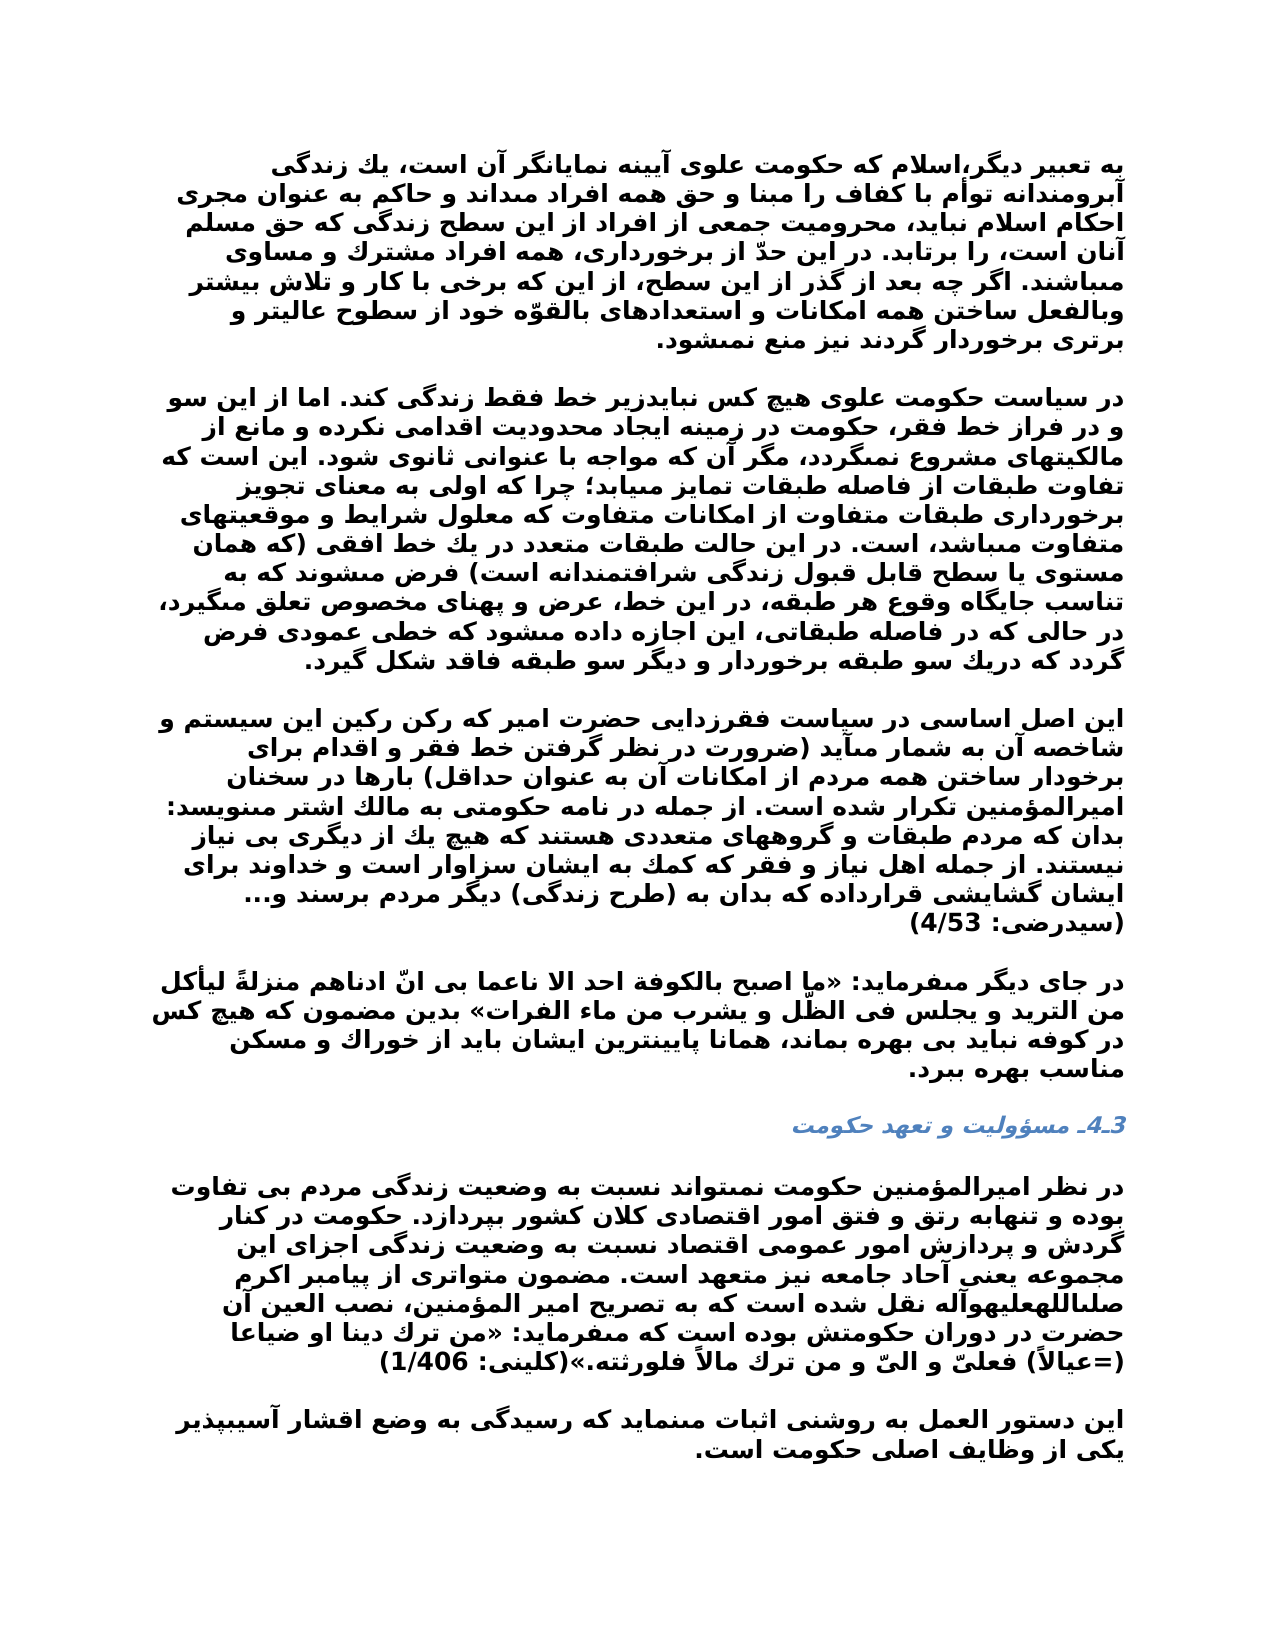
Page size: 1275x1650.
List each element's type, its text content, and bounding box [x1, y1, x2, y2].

text در نظر اميرالمؤمنين حكومت نمى‏تواند نسبت به وضعيت زندگى مردم بى تفاوت بوده و تنهابه رتق و فتق امور اقتصادى كلان كشور بپردازد. حكومت در كنار گردش و پردازش امور عمومى اقتصاد نسبت به وضعيت زندگى اجزاى اين مجموعه يعنى آحاد جامعه نيز متعهد است. مضمون متواترى از پيامبر اكرم صلى‏الله‏عليه‏و‏آله نقل شده است كه به تصريح امير المؤمنين، نصب العين آن حضرت در دوران حكومتش بوده است كه مى‏فرمايد: «من ترك دينا او ضياعا (=عيالاً) فعلىّ و الىّ و من ترك مالاً فلورثته.»(كلينى: 1/406) [150, 1172, 1125, 1376]
text اين دستور العمل به روشنى اثبات مى‏نمايد كه رسيدگى به وضع اقشار آسيب‏پذير يكى از وظايف اصلى حكومت است. [150, 1406, 1125, 1464]
text در سياست حكومت علوى هيچ كس نبايدزير خط فقط زندگى كند. اما از اين سو و در فراز خط فقر، حكومت در زمينه ايجاد محدوديت اقدامى نكرده و مانع از مالكيتهاى مشروع نمى‏گردد، مگر آن كه مواجه با عنوانى ثانوى شود. اين است كه تفاوت طبقات از فاصله طبقات تمايز مى‏يابد؛ چرا كه اولى به معناى تجويز برخوردارى طبقات متفاوت از امكانات متفاوت كه معلول شرايط و موقعيتهاى متفاوت مى‏باشد، است. در اين حالت طبقات متعدد در يك خط افقى (كه همان مستوى يا سطح قابل قبول زندگى شرافتمندانه است) فرض مى‏شوند كه به تناسب جايگاه وقوع هر طبقه، در اين خط، عرض و پهناى مخصوص تعلق مى‏گيرد، در حالى كه در فاصله طبقاتى، اين اجازه داده مى‏شود كه خطى عمودى فرض گردد كه دريك سو طبقه برخوردار و ديگر سو طبقه فاقد شكل گيرد. [150, 383, 1125, 675]
subtitle 3ـ4ـ مسؤوليت و تعهد حكومت [150, 1112, 1125, 1139]
text در جاى ديگر مى‏فرمايد: «ما اصبح بالكوفة احد الا ناعما بى انّ ادناهم منزلةً ليأكل من التريد و يجلس فى الظّل و يشرب من ماء الفرات» بدين مضمون كه هيچ كس در كوفه نبايد بى بهره بماند، همانا پايين‏ترين ايشان بايد از خوراك و مسكن مناسب بهره ببرد. [150, 967, 1125, 1083]
text به تعبير ديگر،اسلام كه حكومت علوى آيينه نمايانگر آن است، يك زندگى آبرومندانه توأم با كفاف را مبنا و حق همه افراد مى‏داند و حاكم به عنوان مجرى احكام اسلام نبايد، محروميت جمعى از افراد از اين سطح زندگى كه حق مسلم آنان است، را برتابد. در اين حدّ از برخوردارى، همه افراد مشترك و مساوى مى‏باشند. اگر چه بعد از گذر از اين سطح، از اين كه برخى با كار و تلاش بيشتر وبالفعل ساختن همه امكانات و استعدادهاى بالقوّه خود از سطوح عاليتر و برترى برخوردار گردند نيز منع نمى‏شود. [150, 150, 1125, 354]
text اين اصل اساسى در سياست فقرزدايى حضرت امير كه ركن ركين اين سيستم و شاخصه آن به شمار مى‏آيد (ضرورت در نظر گرفتن خط فقر و اقدام براى برخودار ساختن همه مردم از امكانات آن به عنوان حداقل) بارها در سخنان اميرالمؤمنين تكرار شده است. از جمله در نامه حكومتى به مالك اشتر مى‏نويسد: بدان كه مردم طبقات و گروه‏هاى متعددى هستند كه هيچ يك از ديگرى بى نياز نيستند. از جمله اهل نياز و فقر كه كمك به ايشان سزاوار است و خداوند براى ايشان گشايشى قرارداده كه بدان به (طرح زندگى) ديگر مردم برسند و... (سيدرضى: 4/53) [150, 704, 1125, 937]
